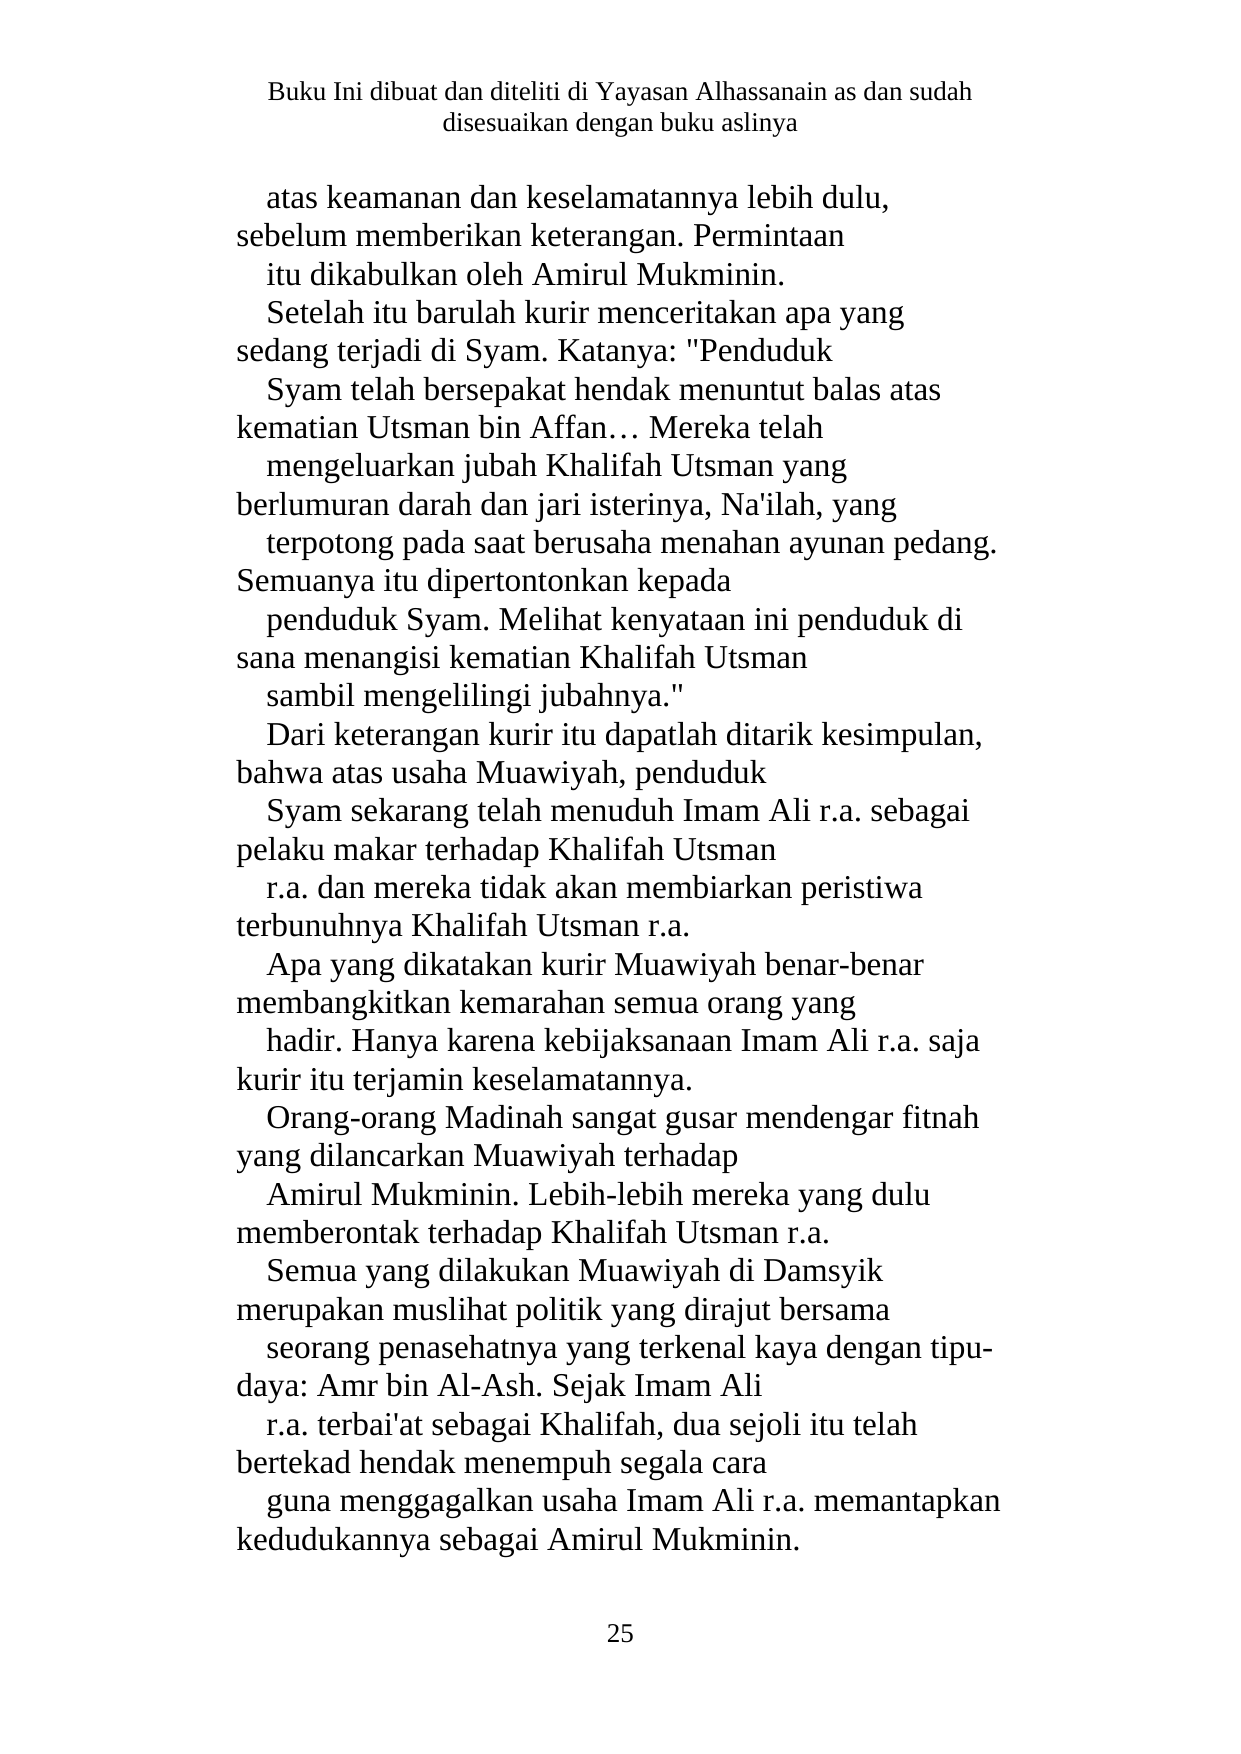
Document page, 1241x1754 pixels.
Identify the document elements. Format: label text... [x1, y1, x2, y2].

text penduduk Syam. Melihat kenyataan ini penduduk di sana menangisi kematian Khalifah Utsman [236, 599, 1004, 676]
text r.a. terbai'at sebagai Khalifah, dua sejoli itu telah bertekad hendak menempuh segala cara [236, 1404, 1004, 1481]
text guna menggagalkan usaha Imam Ali r.a. memantapkan kedudukannya sebagai Amirul Mukminin. [236, 1481, 1004, 1557]
text Semua yang dilakukan Muawiyah di Damsyik merupakan muslihat politik yang dirajut bersama [236, 1251, 1004, 1327]
text sambil mengelilingi jubahnya." [236, 676, 1004, 714]
text Dari keterangan kurir itu dapatlah ditarik kesimpulan, bahwa atas usaha Muawiyah, penduduk [236, 714, 1004, 791]
text Orang-orang Madinah sangat gusar mendengar fitnah yang dilancarkan Muawiyah terhadap [236, 1097, 1004, 1174]
text Syam sekarang telah menuduh Imam Ali r.a. sebagai pelaku makar terhadap Khalifah Utsman [236, 791, 1004, 867]
text atas keamanan dan keselamatannya lebih dulu, sebelum memberikan keterangan. Permintaan [236, 177, 1004, 254]
text Syam telah bersepakat hendak menuntut balas atas kematian Utsman bin Affan… Mereka telah [236, 369, 1004, 446]
text itu dikabulkan oleh Amirul Mukminin. [236, 254, 1004, 292]
text hadir. Hanya karena kebijaksanaan Imam Ali r.a. saja kurir itu terjamin keselamatannya. [236, 1021, 1004, 1097]
text Apa yang dikatakan kurir Muawiyah benar-benar membangkitkan kemarahan semua orang yang [236, 944, 1004, 1021]
text r.a. dan mereka tidak akan membiarkan peristiwa terbunuhnya Khalifah Utsman r.a. [236, 867, 1004, 944]
text mengeluarkan jubah Khalifah Utsman yang berlumuran darah dan jari isterinya, Na'ilah, yang [236, 446, 1004, 522]
text seorang penasehatnya yang terkenal kaya dengan tipu-daya: Amr bin Al-Ash. Sejak Imam Ali [236, 1327, 1004, 1404]
text Amirul Mukminin. Lebih-lebih mereka yang dulu memberontak terhadap Khalifah Utsman r.a. [236, 1174, 1004, 1251]
text terpotong pada saat berusaha menahan ayunan pedang. Semuanya itu dipertontonkan kepada [236, 522, 1004, 599]
text Setelah itu barulah kurir menceritakan apa yang sedang terjadi di Syam. Katanya: "Penduduk [236, 292, 1004, 369]
